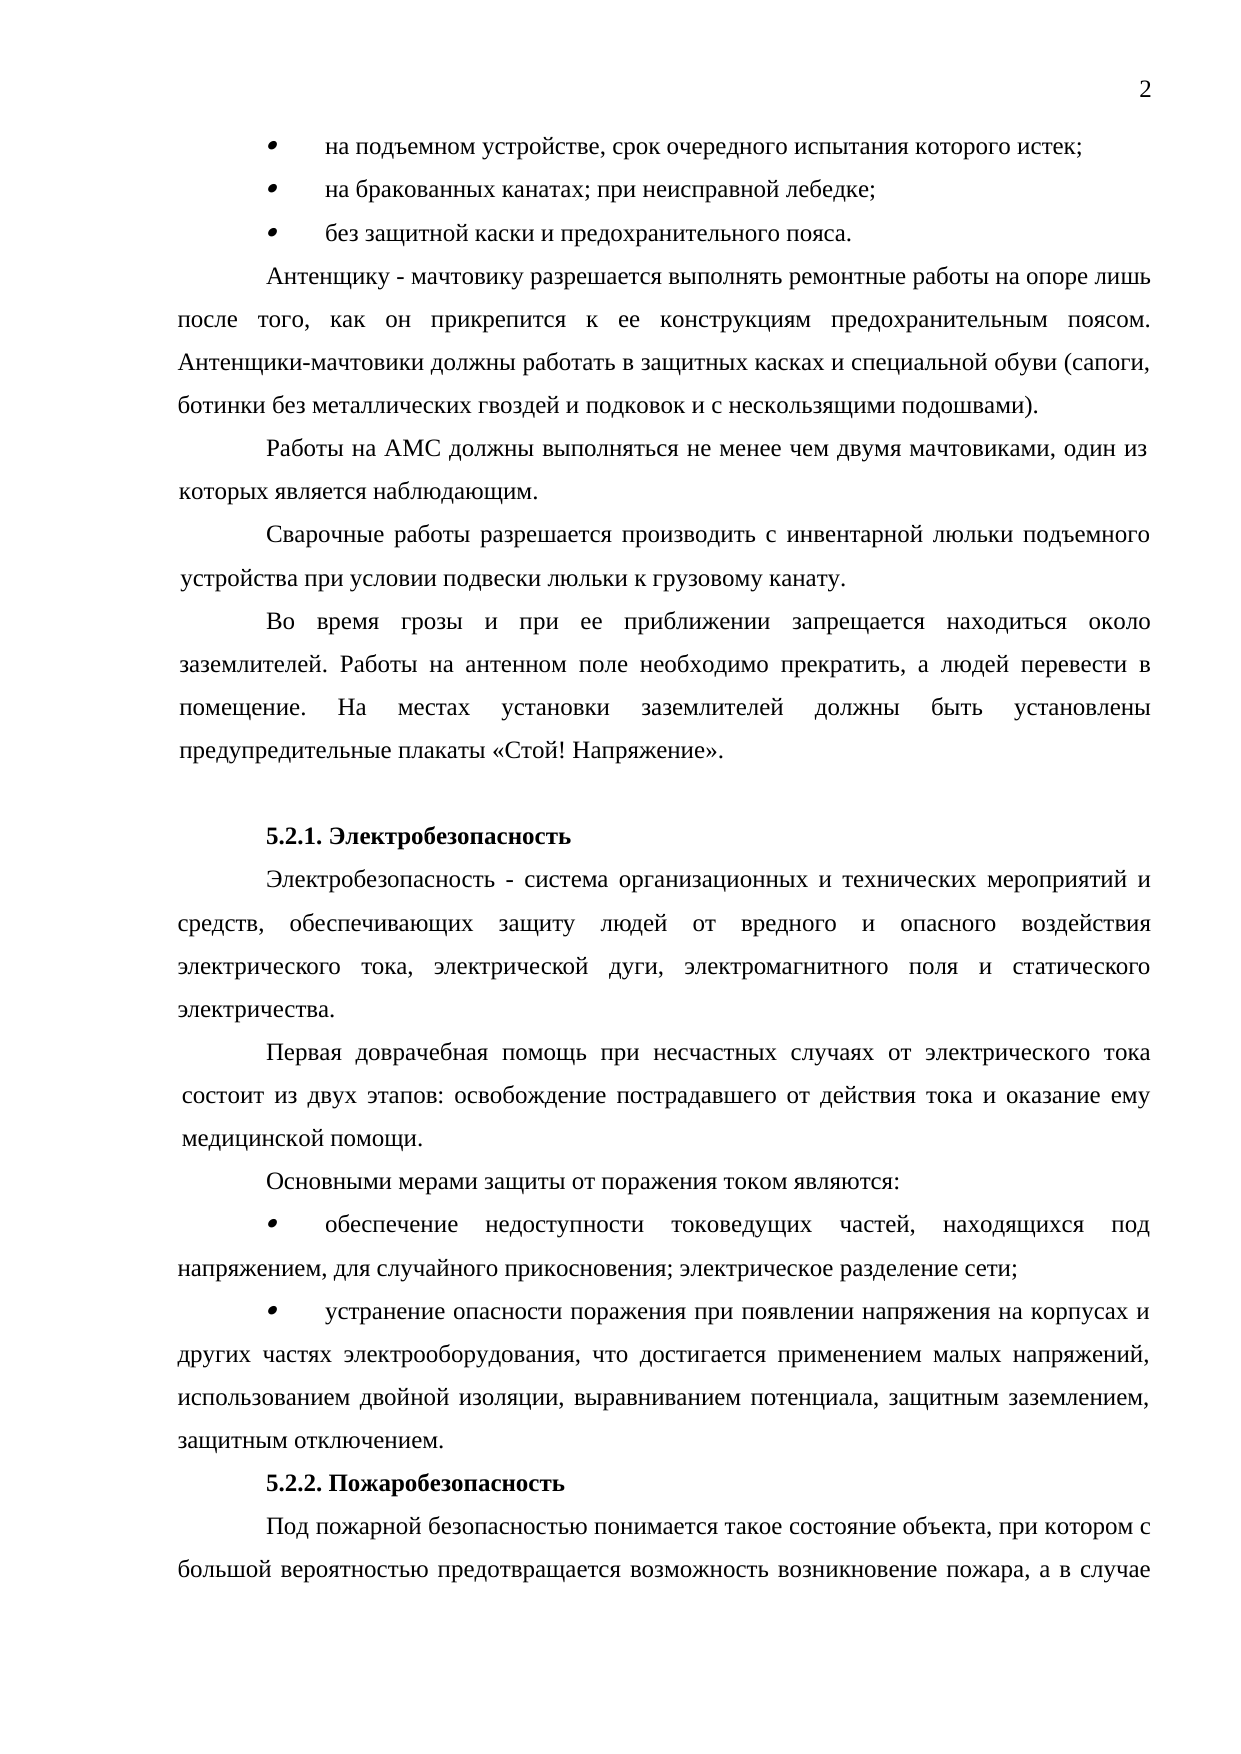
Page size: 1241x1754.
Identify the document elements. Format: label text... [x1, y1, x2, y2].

text Работы на АМС должны выполняться не менее чем двумя мачтовиками, один из которых является наблюдающим. [179, 433, 1148, 505]
text Во время грозы и при ее приближении запрещается находиться около заземлителей. Работы на антенном поле необходимо прекратить, а людей перевести в помещение. На местах установки заземлителей должны быть установлены предупредительные плакаты «Стой! Напряжение». [179, 606, 1152, 764]
list на подъемном устройстве, срок очередного испытания которого истек; [177, 131, 1152, 160]
subtitle Электробезопасность - система организационных и технических мероприятий и средств, обеспечивающих защиту людей от вредного и опасного воздействия электрического тока, электрической дуги, электромагнитного поля и статического электричества. [177, 864, 1152, 1023]
list устранение опасности поражения при появлении напряжения на корпусах и других частях электрооборудования, что достигается применением малых напряжений, использованием двойной изоляции, выравниванием потенциала, защитным заземлением, защитным отключением. [177, 1296, 1150, 1454]
text Основными мерами защиты от поражения током являются: [177, 1166, 1150, 1195]
list без защитной каски и предохранительного пояса. [177, 218, 1152, 246]
text Антенщику - мачтовику разрешается выполнять ремонтные работы на опоре лишь после того, как он прикрепится к ее конструкциям предохранительным поясом. Антенщики-мачтовики должны работать в защитных касках и специальной обуви (сапоги, ботинки без металлических гвоздей и подковок и с нескользящими подошвами). [177, 261, 1152, 419]
subtitle 5.2.1. Электробезопасность [177, 821, 1152, 850]
list на бракованных канатах; при неисправной лебедке; [177, 174, 1152, 203]
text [177, 1511, 1152, 1583]
text Первая доврачебная помощь при несчастных случаях от электрического тока состоит из двух этапов: освобождение пострадавшего от действия тока и оказание ему медицинской помощи. [182, 1037, 1152, 1152]
list обеспечение недоступности токоведущих частей, находящихся под напряжением, для случайного прикосновения; электрическое разделение сети; [177, 1209, 1150, 1281]
subtitle 5.2.2. Пожаробезопасность [177, 1468, 1152, 1497]
text Сварочные работы разрешается производить с инвентарной люльки подъемного устройства при условии подвески люльки к грузовому канату. [180, 519, 1151, 591]
